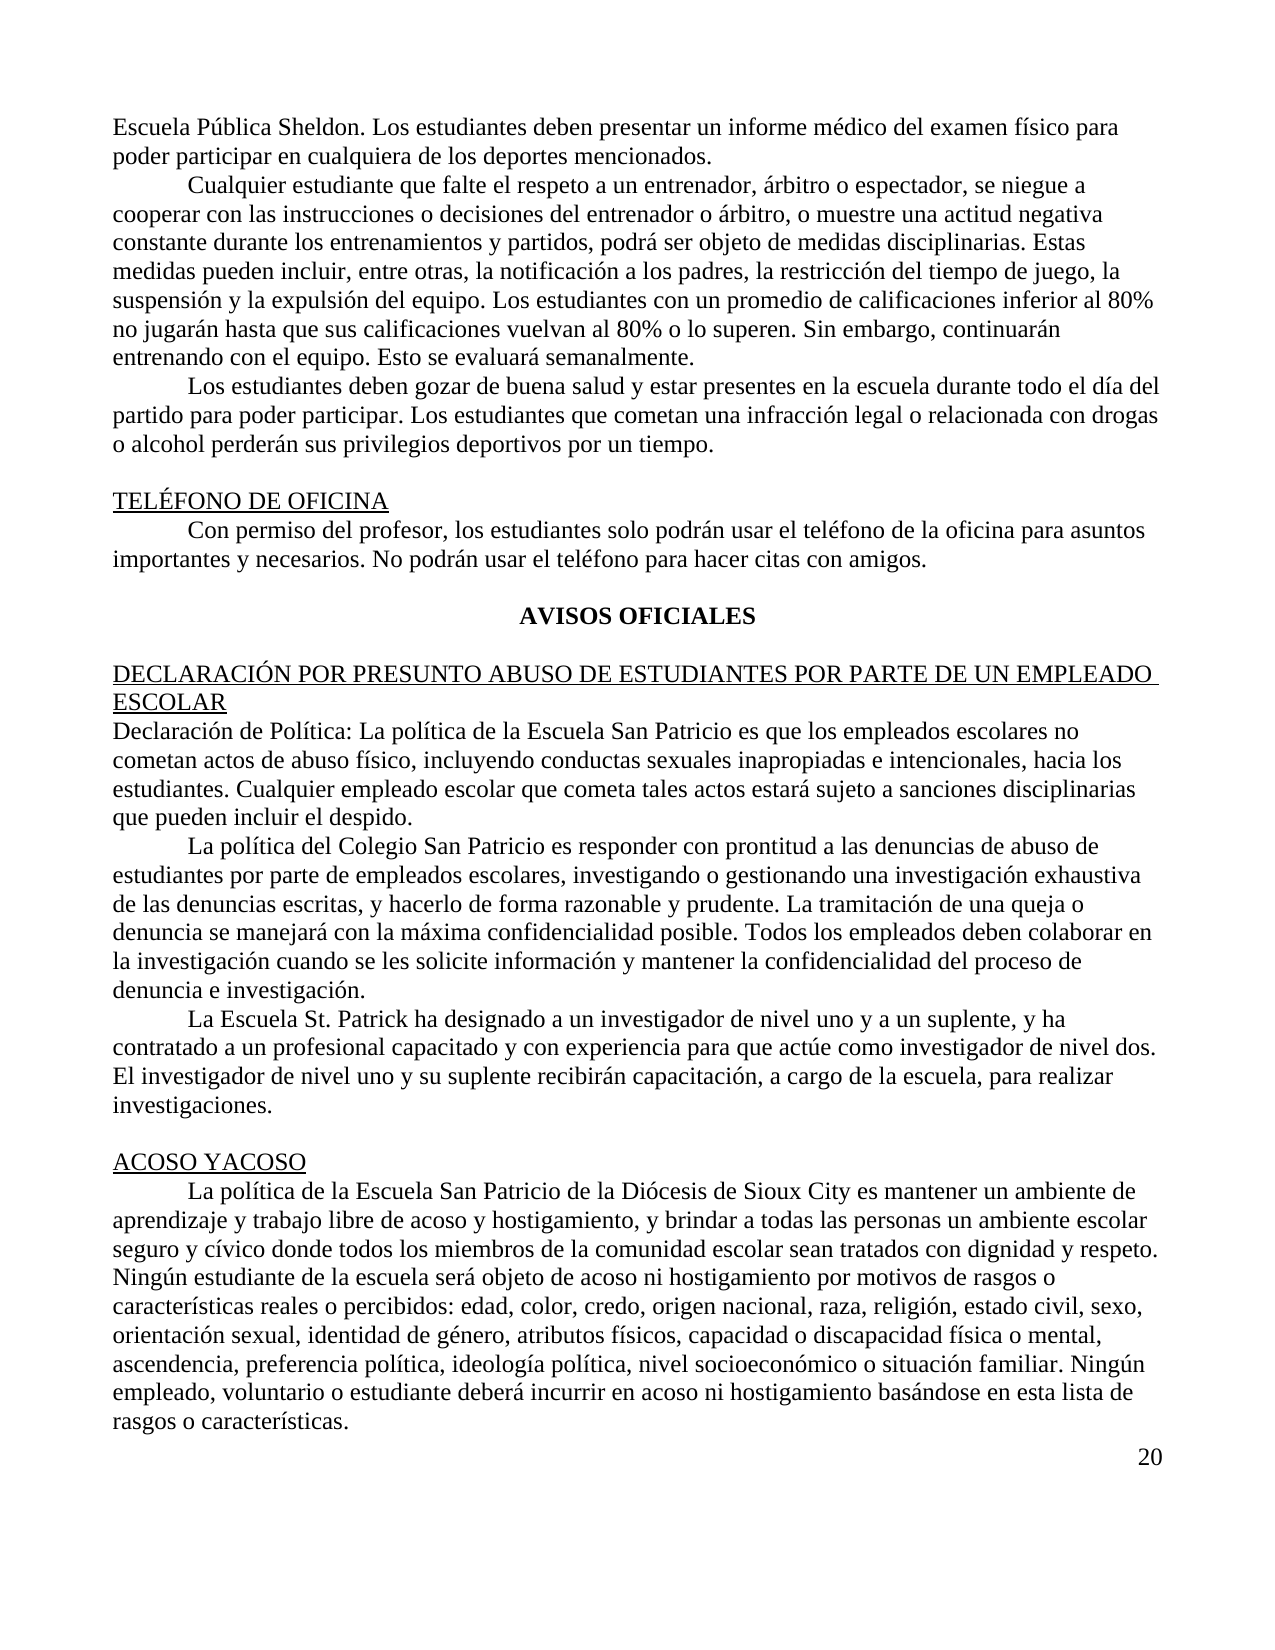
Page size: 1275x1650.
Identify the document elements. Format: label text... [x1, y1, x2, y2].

text Con permiso del profesor, los estudiantes solo podrán usar el teléfono de la oficina para asuntos importantes y necesarios. No podrán usar el teléfono para hacer citas con amigos. [112, 515, 1162, 572]
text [112, 112, 1162, 170]
text La Escuela St. Patrick ha designado a un investigador de nivel uno y a un suplente, y ha contratado a un profesional capacitado y con experiencia para que actúe como investigador de nivel dos. El investigador de nivel uno y su suplente recibirán capacitación, a cargo de la escuela, para realizar investigaciones. [112, 1004, 1162, 1119]
text DECLARACIÓN POR PRESUNTO ABUSO DE ESTUDIANTES POR PARTE DE UN EMPLEADO ESCOLAR [112, 659, 1162, 716]
text Declaración de Política: La política de la Escuela San Patricio es que los empleados escolares no cometan actos de abuso físico, incluyendo conductas sexuales inapropiadas e intencionales, hacia los estudiantes. Cualquier empleado escolar que cometa tales actos estará sujeto a sanciones disciplinarias que pueden incluir el despido. [112, 716, 1162, 831]
text La política del Colegio San Patricio es responder con prontitud a las denuncias de abuso de estudiantes por parte de empleados escolares, investigando o gestionando una investigación exhaustiva de las denuncias escritas, y hacerlo de forma razonable y prudente. La tramitación de una queja o denuncia se manejará con la máxima confidencialidad posible. Todos los empleados deben colaborar en la investigación cuando se les solicite información y mantener la confidencialidad del proceso de denuncia e investigación. [112, 831, 1162, 1004]
text Los estudiantes deben gozar de buena salud y estar presentes en la escuela durante todo el día del partido para poder participar. Los estudiantes que cometan una infracción legal o relacionada con drogas o alcohol perderán sus privilegios deportivos por un tiempo. [112, 371, 1162, 457]
text AVISOS OFICIALES [112, 601, 1162, 630]
text TELÉFONO DE OFICINA [112, 486, 1162, 515]
text La política de la Escuela San Patricio de la Diócesis de Sioux City es mantener un ambiente de aprendizaje y trabajo libre de acoso y hostigamiento, y brindar a todas las personas un ambiente escolar seguro y cívico donde todos los miembros de la comunidad escolar sean tratados con dignidad y respeto. Ningún estudiante de la escuela será objeto de acoso ni hostigamiento por motivos de rasgos o características reales o percibidos: edad, color, credo, origen nacional, raza, religión, estado civil, sexo, orientación sexual, identidad de género, atributos físicos, capacidad o discapacidad física o mental, ascendencia, preferencia política, ideología política, nivel socioeconómico o situación familiar. Ningún empleado, voluntario o estudiante deberá incurrir en acoso ni hostigamiento basándose en esta lista de rasgos o características. [112, 1176, 1162, 1435]
text ACOSO YACOSO [112, 1147, 1162, 1176]
text Cualquier estudiante que falte el respeto a un entrenador, árbitro o espectador, se niegue a cooperar con las instrucciones o decisiones del entrenador o árbitro, o muestre una actitud negativa constante durante los entrenamientos y partidos, podrá ser objeto de medidas disciplinarias. Estas medidas pueden incluir, entre otras, la notificación a los padres, la restricción del tiempo de juego, la suspensión y la expulsión del equipo. Los estudiantes con un promedio de calificaciones inferior al 80% no jugarán hasta que sus calificaciones vuelvan al 80% o lo superen. Sin embargo, continuarán entrenando con el equipo. Esto se evaluará semanalmente. [112, 170, 1162, 371]
